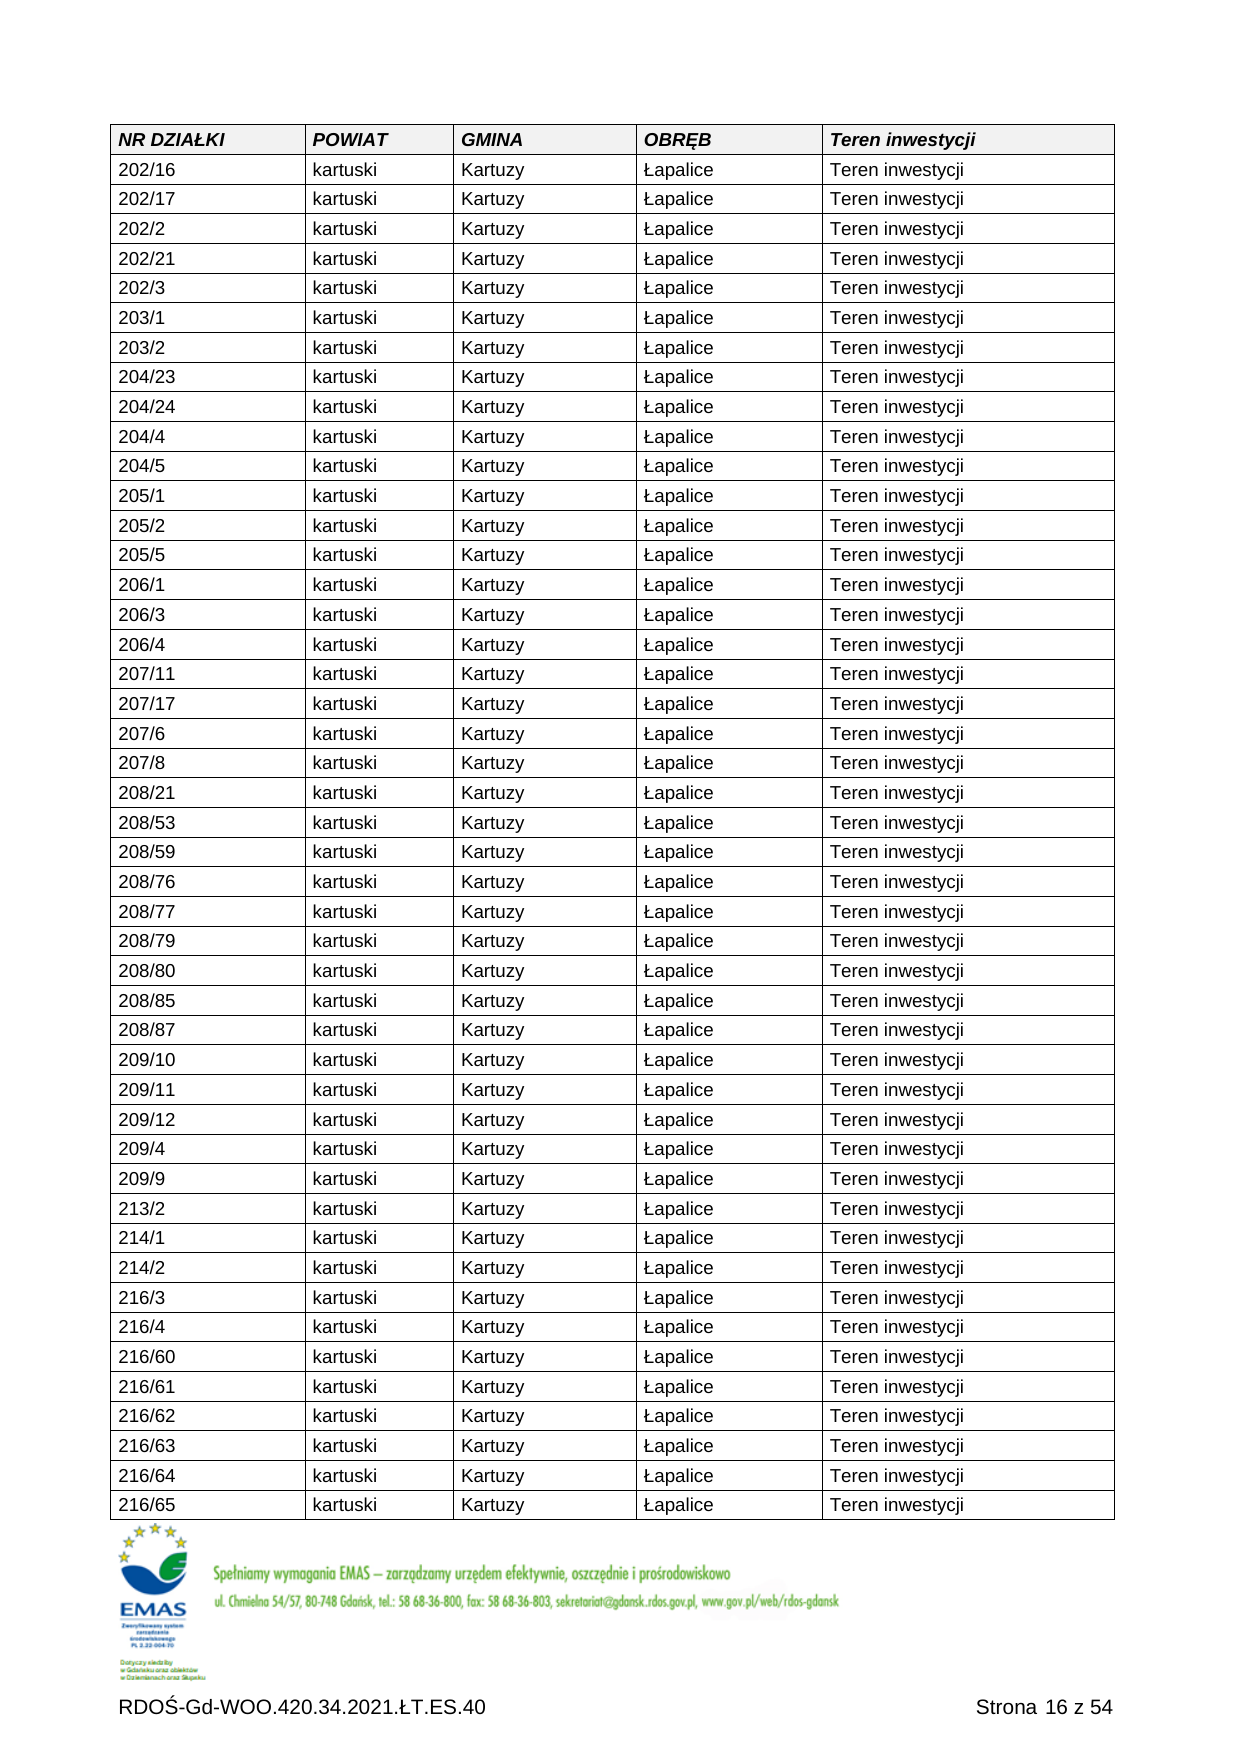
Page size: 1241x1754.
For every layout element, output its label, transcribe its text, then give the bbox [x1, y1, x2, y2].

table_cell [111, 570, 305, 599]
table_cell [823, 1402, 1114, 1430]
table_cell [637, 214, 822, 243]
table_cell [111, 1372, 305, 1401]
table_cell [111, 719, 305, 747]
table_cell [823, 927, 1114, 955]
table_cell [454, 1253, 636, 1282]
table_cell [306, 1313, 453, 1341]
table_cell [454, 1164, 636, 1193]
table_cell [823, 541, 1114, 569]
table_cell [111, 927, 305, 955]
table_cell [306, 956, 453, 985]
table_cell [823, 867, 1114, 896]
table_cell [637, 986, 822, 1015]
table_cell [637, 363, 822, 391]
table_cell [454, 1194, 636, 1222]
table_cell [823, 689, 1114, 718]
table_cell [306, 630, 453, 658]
picture [118, 1523, 861, 1695]
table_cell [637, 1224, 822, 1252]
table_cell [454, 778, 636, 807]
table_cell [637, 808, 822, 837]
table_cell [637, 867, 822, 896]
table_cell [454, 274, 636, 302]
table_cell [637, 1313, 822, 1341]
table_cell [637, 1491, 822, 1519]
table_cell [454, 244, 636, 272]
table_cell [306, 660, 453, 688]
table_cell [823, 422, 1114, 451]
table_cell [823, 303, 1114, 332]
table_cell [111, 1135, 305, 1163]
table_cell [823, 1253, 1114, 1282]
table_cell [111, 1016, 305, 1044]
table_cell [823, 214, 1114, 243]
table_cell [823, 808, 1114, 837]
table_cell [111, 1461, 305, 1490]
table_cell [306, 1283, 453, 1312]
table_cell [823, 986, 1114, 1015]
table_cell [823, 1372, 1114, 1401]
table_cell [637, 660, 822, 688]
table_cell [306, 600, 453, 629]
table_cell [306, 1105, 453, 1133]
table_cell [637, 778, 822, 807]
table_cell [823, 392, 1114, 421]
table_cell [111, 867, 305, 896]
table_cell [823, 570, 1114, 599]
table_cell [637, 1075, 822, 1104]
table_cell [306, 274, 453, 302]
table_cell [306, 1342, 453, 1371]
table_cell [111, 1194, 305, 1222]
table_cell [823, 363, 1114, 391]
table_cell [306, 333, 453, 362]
table_header OBRĘB [637, 125, 822, 154]
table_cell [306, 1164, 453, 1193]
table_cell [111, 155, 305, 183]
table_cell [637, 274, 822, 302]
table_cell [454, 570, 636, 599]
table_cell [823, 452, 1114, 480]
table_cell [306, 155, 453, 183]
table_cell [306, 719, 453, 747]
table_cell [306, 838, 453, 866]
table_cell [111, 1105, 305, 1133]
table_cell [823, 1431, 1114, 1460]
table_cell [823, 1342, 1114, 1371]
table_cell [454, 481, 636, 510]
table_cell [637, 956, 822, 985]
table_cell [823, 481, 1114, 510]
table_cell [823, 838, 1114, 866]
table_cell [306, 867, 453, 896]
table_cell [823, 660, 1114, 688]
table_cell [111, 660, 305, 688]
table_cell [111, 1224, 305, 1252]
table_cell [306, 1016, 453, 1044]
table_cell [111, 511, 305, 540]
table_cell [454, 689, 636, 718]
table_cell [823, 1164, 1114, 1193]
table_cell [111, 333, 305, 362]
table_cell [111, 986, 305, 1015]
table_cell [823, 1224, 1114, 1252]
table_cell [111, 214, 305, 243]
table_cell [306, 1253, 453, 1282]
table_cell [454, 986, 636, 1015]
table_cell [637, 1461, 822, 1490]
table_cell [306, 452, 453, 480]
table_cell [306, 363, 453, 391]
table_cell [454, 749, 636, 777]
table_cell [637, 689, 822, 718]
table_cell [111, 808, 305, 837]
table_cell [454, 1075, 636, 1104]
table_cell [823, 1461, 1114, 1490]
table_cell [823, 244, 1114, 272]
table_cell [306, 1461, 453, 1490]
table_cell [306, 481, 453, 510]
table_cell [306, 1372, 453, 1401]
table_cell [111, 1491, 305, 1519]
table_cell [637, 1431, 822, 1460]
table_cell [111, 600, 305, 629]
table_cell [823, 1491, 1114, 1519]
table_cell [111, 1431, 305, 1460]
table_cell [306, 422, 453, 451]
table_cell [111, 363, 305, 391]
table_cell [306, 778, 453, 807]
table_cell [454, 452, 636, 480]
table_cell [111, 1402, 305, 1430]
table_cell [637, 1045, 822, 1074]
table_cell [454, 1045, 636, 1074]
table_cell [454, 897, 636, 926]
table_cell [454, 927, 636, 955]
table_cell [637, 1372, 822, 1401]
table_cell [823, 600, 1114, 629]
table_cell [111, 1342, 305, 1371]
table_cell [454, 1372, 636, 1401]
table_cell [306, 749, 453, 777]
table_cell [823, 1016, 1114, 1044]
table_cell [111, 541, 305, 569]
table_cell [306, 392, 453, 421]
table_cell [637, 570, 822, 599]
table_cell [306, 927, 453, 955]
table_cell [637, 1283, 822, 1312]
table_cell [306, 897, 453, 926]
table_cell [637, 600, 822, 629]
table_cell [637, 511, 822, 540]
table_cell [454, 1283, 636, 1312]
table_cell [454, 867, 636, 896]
table_header NR DZIAŁKI [111, 125, 305, 154]
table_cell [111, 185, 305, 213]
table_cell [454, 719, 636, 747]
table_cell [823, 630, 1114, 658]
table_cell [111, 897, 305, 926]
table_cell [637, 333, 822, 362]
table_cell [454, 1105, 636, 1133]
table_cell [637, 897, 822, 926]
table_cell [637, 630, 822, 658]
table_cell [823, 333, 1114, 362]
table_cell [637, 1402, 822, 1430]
table_header POWIAT [306, 125, 453, 154]
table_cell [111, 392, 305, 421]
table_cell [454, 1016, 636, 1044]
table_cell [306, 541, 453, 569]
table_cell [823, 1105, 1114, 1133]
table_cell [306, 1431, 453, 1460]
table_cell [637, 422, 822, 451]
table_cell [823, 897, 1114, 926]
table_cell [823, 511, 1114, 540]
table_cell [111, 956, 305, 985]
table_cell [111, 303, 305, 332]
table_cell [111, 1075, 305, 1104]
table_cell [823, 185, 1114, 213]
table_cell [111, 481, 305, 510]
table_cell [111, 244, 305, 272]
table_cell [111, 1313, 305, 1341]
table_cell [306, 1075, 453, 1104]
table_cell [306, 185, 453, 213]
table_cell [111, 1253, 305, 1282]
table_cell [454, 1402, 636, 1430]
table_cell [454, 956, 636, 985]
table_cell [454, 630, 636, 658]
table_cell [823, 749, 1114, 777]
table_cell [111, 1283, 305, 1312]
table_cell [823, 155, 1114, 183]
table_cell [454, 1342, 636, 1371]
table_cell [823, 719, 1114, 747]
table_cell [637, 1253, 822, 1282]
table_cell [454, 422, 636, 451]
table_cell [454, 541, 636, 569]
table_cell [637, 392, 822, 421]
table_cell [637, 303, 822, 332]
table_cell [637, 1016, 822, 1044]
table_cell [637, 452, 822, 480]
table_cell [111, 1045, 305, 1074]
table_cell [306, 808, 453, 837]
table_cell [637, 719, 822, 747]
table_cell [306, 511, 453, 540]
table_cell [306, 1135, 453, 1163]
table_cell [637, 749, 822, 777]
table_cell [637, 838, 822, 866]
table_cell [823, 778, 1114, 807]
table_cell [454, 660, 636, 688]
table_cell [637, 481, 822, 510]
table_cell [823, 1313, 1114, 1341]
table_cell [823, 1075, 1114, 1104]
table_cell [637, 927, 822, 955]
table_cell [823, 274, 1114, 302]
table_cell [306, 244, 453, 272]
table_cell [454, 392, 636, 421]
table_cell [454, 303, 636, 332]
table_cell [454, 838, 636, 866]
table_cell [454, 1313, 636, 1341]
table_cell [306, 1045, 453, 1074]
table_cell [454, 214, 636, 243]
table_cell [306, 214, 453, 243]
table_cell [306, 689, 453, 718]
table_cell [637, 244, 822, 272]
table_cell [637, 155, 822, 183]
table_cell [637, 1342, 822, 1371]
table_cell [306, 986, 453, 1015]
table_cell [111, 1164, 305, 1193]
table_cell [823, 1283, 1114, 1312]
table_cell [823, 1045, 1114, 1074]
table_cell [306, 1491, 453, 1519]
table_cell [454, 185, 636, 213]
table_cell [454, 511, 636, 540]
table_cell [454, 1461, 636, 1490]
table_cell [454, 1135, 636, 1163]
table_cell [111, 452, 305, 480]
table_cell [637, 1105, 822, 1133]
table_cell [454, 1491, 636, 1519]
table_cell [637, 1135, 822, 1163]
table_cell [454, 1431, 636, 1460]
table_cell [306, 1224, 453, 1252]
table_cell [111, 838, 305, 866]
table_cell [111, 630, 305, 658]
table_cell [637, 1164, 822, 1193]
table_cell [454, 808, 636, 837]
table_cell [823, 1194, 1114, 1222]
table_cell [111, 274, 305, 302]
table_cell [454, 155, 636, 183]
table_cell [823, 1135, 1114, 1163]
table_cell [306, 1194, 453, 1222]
table_header GMINA [454, 125, 636, 154]
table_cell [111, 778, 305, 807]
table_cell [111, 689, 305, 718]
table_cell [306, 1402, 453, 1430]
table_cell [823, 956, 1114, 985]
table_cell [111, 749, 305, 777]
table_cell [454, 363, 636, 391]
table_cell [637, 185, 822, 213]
table_header Teren inwestycji [823, 125, 1114, 154]
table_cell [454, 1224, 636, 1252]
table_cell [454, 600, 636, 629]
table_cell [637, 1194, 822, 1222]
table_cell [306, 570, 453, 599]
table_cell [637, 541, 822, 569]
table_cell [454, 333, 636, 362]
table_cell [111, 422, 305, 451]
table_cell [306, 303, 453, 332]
